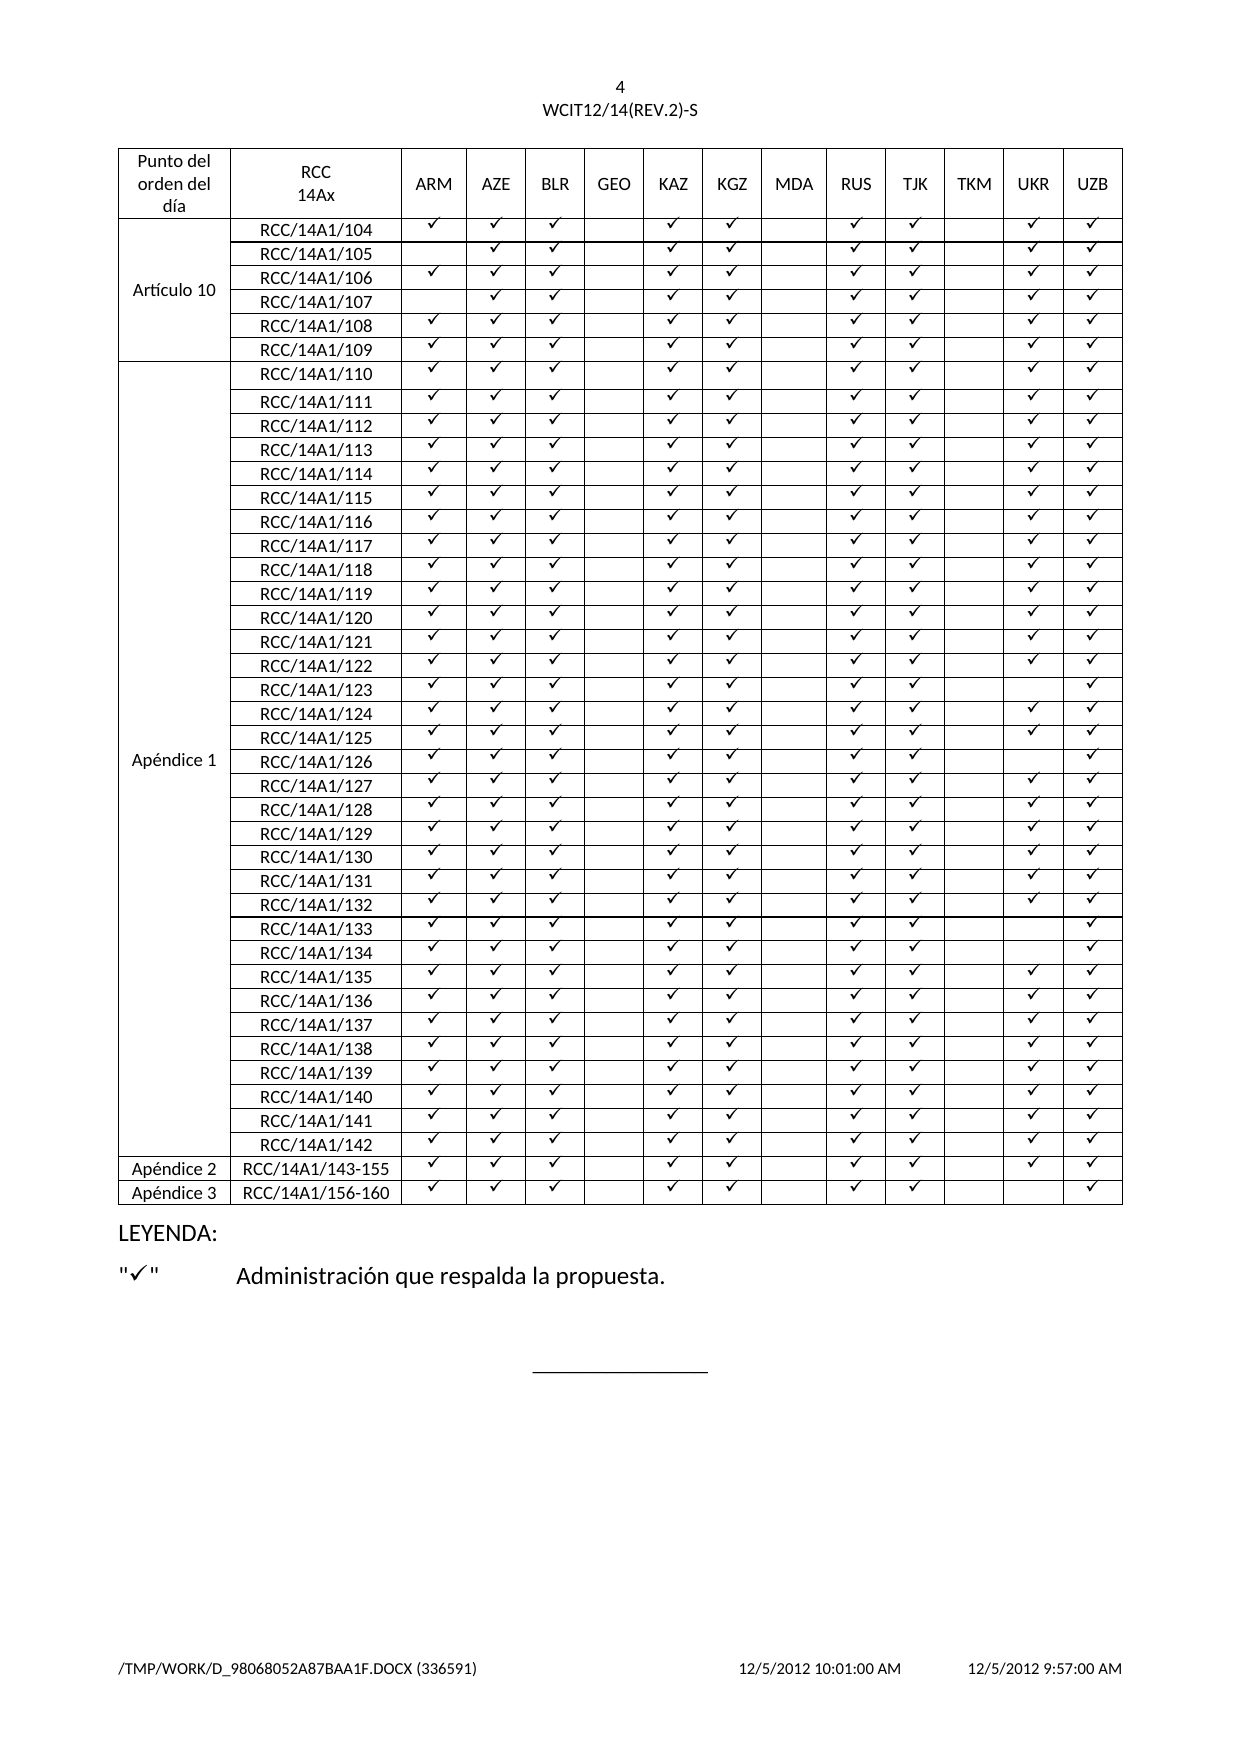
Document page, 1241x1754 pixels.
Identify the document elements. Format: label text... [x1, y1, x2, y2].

table_cell [886, 750, 944, 773]
table_cell [467, 678, 525, 701]
table_cell [827, 702, 885, 725]
table_cell [1064, 1157, 1122, 1180]
table_cell [1004, 1181, 1063, 1204]
table_cell RCC/14A1/117 [231, 534, 401, 557]
table_cell [644, 290, 702, 313]
table_cell [1064, 534, 1122, 557]
table_cell [703, 414, 761, 437]
table_cell [703, 941, 761, 964]
table_cell [703, 362, 761, 389]
table_cell [945, 894, 1003, 916]
table_header BLR [526, 149, 584, 217]
table_cell [703, 243, 761, 265]
table_cell [585, 534, 643, 557]
table_cell [1064, 486, 1122, 509]
table_cell [585, 1061, 643, 1084]
table_cell [827, 822, 885, 844]
table_cell [526, 894, 584, 916]
table_cell [886, 1061, 944, 1084]
table_cell [644, 462, 702, 485]
table_cell [526, 338, 584, 361]
table_cell RCC/14A1/121 [231, 630, 401, 653]
table_cell [945, 774, 1003, 797]
table_cell [585, 438, 643, 461]
table_cell [526, 1133, 584, 1156]
table_cell [945, 362, 1003, 389]
table_cell [827, 534, 885, 557]
table_cell [886, 678, 944, 701]
table_cell [644, 314, 702, 337]
table_cell RCC/14A1/112 [231, 414, 401, 437]
table_cell [827, 606, 885, 629]
table_cell [945, 654, 1003, 677]
table_cell [1064, 894, 1122, 916]
table_cell [402, 338, 466, 361]
table_cell [762, 774, 826, 797]
table_cell [703, 510, 761, 533]
table_cell [762, 798, 826, 821]
table_cell [644, 1061, 702, 1084]
table_cell [467, 414, 525, 437]
table_cell RCC/14A1/122 [231, 654, 401, 677]
table_cell [703, 1037, 761, 1060]
table_cell [526, 1157, 584, 1180]
table_cell [585, 702, 643, 725]
table_cell [1064, 219, 1122, 241]
table_cell [644, 438, 702, 461]
table_cell [467, 989, 525, 1012]
table_cell [526, 678, 584, 701]
table_cell [402, 1085, 466, 1108]
table_cell [1064, 362, 1122, 389]
table_cell [467, 918, 525, 940]
table_cell [827, 1037, 885, 1060]
table_cell [886, 338, 944, 361]
table_cell [1004, 798, 1063, 821]
table_cell [1004, 462, 1063, 485]
table_cell [644, 726, 702, 749]
table_cell [402, 558, 466, 581]
table_cell RCC/14A1/132 [231, 894, 401, 916]
table_cell [526, 558, 584, 581]
table_cell [467, 1037, 525, 1060]
table_cell RCC/14A1/135 [231, 965, 401, 988]
table_cell [762, 558, 826, 581]
table_cell [1004, 654, 1063, 677]
table_cell [762, 606, 826, 629]
table_cell [703, 582, 761, 605]
table_cell [1004, 266, 1063, 289]
table_header KGZ [703, 149, 761, 217]
table_cell [585, 510, 643, 533]
table_cell [886, 1109, 944, 1132]
table_cell RCC/14A1/129 [231, 822, 401, 844]
table_cell [762, 870, 826, 892]
table_cell [703, 654, 761, 677]
table_cell [1064, 702, 1122, 725]
table_cell [1004, 338, 1063, 361]
table_cell [644, 390, 702, 413]
table_cell RCC/14A1/130 [231, 846, 401, 868]
table_cell [402, 702, 466, 725]
table_cell [644, 678, 702, 701]
table_cell [467, 894, 525, 916]
table_cell [762, 989, 826, 1012]
table_cell [526, 1109, 584, 1132]
table_cell [402, 1037, 466, 1060]
table_cell RCC/14A1/107 [231, 290, 401, 313]
table_cell [762, 582, 826, 605]
table_cell [703, 726, 761, 749]
table_cell [467, 534, 525, 557]
table_cell [1064, 462, 1122, 485]
table_cell [402, 314, 466, 337]
table_cell [1064, 1013, 1122, 1036]
table_cell [945, 219, 1003, 241]
table_cell [1004, 750, 1063, 773]
table_cell [945, 390, 1003, 413]
table_cell [526, 486, 584, 509]
table_cell Artículo 10 [119, 219, 230, 361]
table_cell Apéndice 2 [119, 1157, 230, 1180]
table_cell [827, 219, 885, 241]
table_cell [827, 290, 885, 313]
table_cell [886, 630, 944, 653]
table_cell [585, 822, 643, 844]
table_cell RCC/14A1/156-160 [231, 1181, 401, 1204]
table_cell [945, 702, 1003, 725]
table_cell [402, 534, 466, 557]
table_cell [585, 606, 643, 629]
table_cell [886, 654, 944, 677]
table_header TKM [945, 149, 1003, 217]
table_cell [886, 414, 944, 437]
table_cell [467, 798, 525, 821]
table_cell [703, 558, 761, 581]
table_cell [703, 219, 761, 241]
table_cell [1004, 1109, 1063, 1132]
table_cell [1004, 243, 1063, 265]
table_cell [1064, 414, 1122, 437]
table_cell [945, 266, 1003, 289]
table_cell [402, 438, 466, 461]
table_cell RCC/14A1/136 [231, 989, 401, 1012]
table_cell [1064, 1037, 1122, 1060]
table_cell [827, 266, 885, 289]
table_cell [644, 798, 702, 821]
table_cell [644, 219, 702, 241]
table_cell [886, 486, 944, 509]
table_cell [1004, 702, 1063, 725]
table_cell [762, 918, 826, 940]
table_cell [467, 870, 525, 892]
table_header GEO [585, 149, 643, 217]
table_cell [526, 965, 584, 988]
table_cell [402, 798, 466, 821]
table_cell [585, 989, 643, 1012]
table_cell [1064, 510, 1122, 533]
table_cell [467, 390, 525, 413]
table_cell [1004, 678, 1063, 701]
table_cell [886, 726, 944, 749]
table_cell [703, 462, 761, 485]
table_cell [526, 362, 584, 389]
table_cell [585, 266, 643, 289]
table_cell [526, 1181, 584, 1204]
table_cell [827, 314, 885, 337]
table_header RUS [827, 149, 885, 217]
table_cell [827, 1013, 885, 1036]
table_cell [886, 918, 944, 940]
table_cell [644, 918, 702, 940]
table_header Punto del orden del día [119, 149, 230, 217]
table_cell [703, 1133, 761, 1156]
table_cell [945, 1181, 1003, 1204]
table_cell [945, 989, 1003, 1012]
table_cell [1064, 266, 1122, 289]
table_cell [467, 510, 525, 533]
table_cell [886, 362, 944, 389]
table_cell RCC/14A1/143-155 [231, 1157, 401, 1180]
table_cell [1004, 822, 1063, 844]
table_cell [402, 1133, 466, 1156]
table_cell [402, 1013, 466, 1036]
table_cell [827, 870, 885, 892]
table_cell RCC/14A1/111 [231, 390, 401, 413]
table_cell [467, 1061, 525, 1084]
table_cell [467, 438, 525, 461]
table_cell [886, 558, 944, 581]
text ______________ [118, 1347, 1122, 1375]
table_cell [1064, 941, 1122, 964]
table_cell [526, 243, 584, 265]
table_cell [1004, 965, 1063, 988]
table_cell [886, 314, 944, 337]
table_cell RCC/14A1/142 [231, 1133, 401, 1156]
table_cell [886, 989, 944, 1012]
table_cell [585, 414, 643, 437]
table_cell [1004, 989, 1063, 1012]
table_cell [526, 314, 584, 337]
table_cell [703, 1157, 761, 1180]
table_cell [585, 1037, 643, 1060]
table_cell [886, 243, 944, 265]
table_cell RCC/14A1/106 [231, 266, 401, 289]
table_cell RCC/14A1/128 [231, 798, 401, 821]
table_cell [762, 390, 826, 413]
table_cell [762, 414, 826, 437]
table_cell [703, 798, 761, 821]
table_cell [762, 1133, 826, 1156]
table_cell [945, 1061, 1003, 1084]
table_cell [526, 438, 584, 461]
table_cell [526, 798, 584, 821]
table_cell [1064, 822, 1122, 844]
table_cell [526, 654, 584, 677]
table_cell [644, 534, 702, 557]
table_cell [945, 870, 1003, 892]
table_cell [1064, 1133, 1122, 1156]
table_cell [644, 750, 702, 773]
table_cell [585, 219, 643, 241]
table_cell [585, 750, 643, 773]
table_cell [945, 1133, 1003, 1156]
table_cell RCC/14A1/113 [231, 438, 401, 461]
table_cell RCC/14A1/120 [231, 606, 401, 629]
table_cell [827, 1181, 885, 1204]
table_cell RCC/14A1/140 [231, 1085, 401, 1108]
table_cell [827, 414, 885, 437]
table_cell [945, 726, 1003, 749]
table_cell [585, 1157, 643, 1180]
table_cell [827, 654, 885, 677]
table_cell RCC/14A1/118 [231, 558, 401, 581]
table_cell [644, 414, 702, 437]
table_cell [644, 606, 702, 629]
table_cell [886, 702, 944, 725]
table_cell [886, 438, 944, 461]
table_cell [945, 798, 1003, 821]
table_cell [467, 1085, 525, 1108]
table_cell [467, 243, 525, 265]
table_cell [585, 338, 643, 361]
table_cell [703, 846, 761, 868]
table_cell RCC/14A1/123 [231, 678, 401, 701]
table_cell [945, 338, 1003, 361]
table_cell [1064, 965, 1122, 988]
table_cell [467, 750, 525, 773]
table_cell [703, 438, 761, 461]
table_cell [762, 941, 826, 964]
table_cell [644, 630, 702, 653]
table_cell [945, 290, 1003, 313]
table_cell [703, 1181, 761, 1204]
table_cell [402, 870, 466, 892]
table_cell [827, 1109, 885, 1132]
table_cell [402, 726, 466, 749]
table_cell [467, 606, 525, 629]
table_cell [467, 1109, 525, 1132]
table_cell [585, 678, 643, 701]
table_cell [467, 462, 525, 485]
table_cell [467, 219, 525, 241]
table_cell [703, 630, 761, 653]
table_cell [703, 534, 761, 557]
table_cell RCC/14A1/127 [231, 774, 401, 797]
table_cell [526, 822, 584, 844]
table_cell [402, 630, 466, 653]
table_cell Apéndice 3 [119, 1181, 230, 1204]
table_cell [762, 654, 826, 677]
table_cell [762, 534, 826, 557]
table_cell [827, 582, 885, 605]
table_cell [467, 774, 525, 797]
table_cell [703, 822, 761, 844]
table_cell [644, 1109, 702, 1132]
table_cell [762, 1109, 826, 1132]
table_cell RCC/14A1/104 [231, 219, 401, 241]
table_cell [526, 1013, 584, 1036]
table_cell [827, 462, 885, 485]
table_cell [644, 1037, 702, 1060]
table_cell [1064, 606, 1122, 629]
table_cell [886, 606, 944, 629]
table_cell [585, 362, 643, 389]
table_cell [703, 1085, 761, 1108]
table_cell RCC/14A1/125 [231, 726, 401, 749]
table_cell [762, 1037, 826, 1060]
table_cell [886, 870, 944, 892]
table_cell [526, 989, 584, 1012]
table_cell [703, 894, 761, 916]
table_cell [703, 918, 761, 940]
table_cell [585, 630, 643, 653]
table_cell [886, 774, 944, 797]
table_cell [644, 1157, 702, 1180]
table_cell [945, 822, 1003, 844]
table_cell [1064, 798, 1122, 821]
table_cell [945, 606, 1003, 629]
table_cell [762, 486, 826, 509]
table_cell [703, 965, 761, 988]
table_cell [762, 1181, 826, 1204]
table_cell [1064, 243, 1122, 265]
table_cell [1004, 438, 1063, 461]
table_cell [644, 846, 702, 868]
table_cell [703, 750, 761, 773]
table_cell [467, 630, 525, 653]
table_cell [1004, 219, 1063, 241]
table_cell [402, 266, 466, 289]
table_cell [402, 510, 466, 533]
table_cell RCC/14A1/134 [231, 941, 401, 964]
table_cell [827, 362, 885, 389]
table_cell [526, 290, 584, 313]
table_cell [644, 774, 702, 797]
table_cell [585, 965, 643, 988]
table_cell [467, 338, 525, 361]
table_cell [945, 1157, 1003, 1180]
table_cell [945, 558, 1003, 581]
table_cell [762, 338, 826, 361]
table_cell [945, 630, 1003, 653]
table_cell [526, 582, 584, 605]
table_cell [945, 846, 1003, 868]
table_cell [585, 941, 643, 964]
table_cell [1064, 558, 1122, 581]
table_cell [526, 606, 584, 629]
table_cell [827, 1061, 885, 1084]
table_cell [526, 414, 584, 437]
table_cell [644, 1181, 702, 1204]
text "" Administración que respalda la propuesta. [118, 1261, 1122, 1291]
table_cell [1004, 1133, 1063, 1156]
table_cell [1064, 338, 1122, 361]
table_cell [526, 918, 584, 940]
table_cell [1064, 678, 1122, 701]
table_cell [585, 870, 643, 892]
table_cell [1064, 870, 1122, 892]
table_cell [762, 1061, 826, 1084]
table_cell [585, 654, 643, 677]
table_cell [1004, 1061, 1063, 1084]
table_cell [1004, 1037, 1063, 1060]
table_cell [945, 414, 1003, 437]
table_cell [1064, 1181, 1122, 1204]
table_cell [585, 1013, 643, 1036]
table_cell [762, 219, 826, 241]
table_cell [945, 678, 1003, 701]
table_cell [945, 243, 1003, 265]
table_cell [467, 822, 525, 844]
table_cell [762, 510, 826, 533]
table_cell [827, 918, 885, 940]
table_cell [762, 846, 826, 868]
table_cell [644, 362, 702, 389]
table_cell [402, 243, 466, 265]
table_cell [945, 750, 1003, 773]
table_cell [1004, 606, 1063, 629]
table_cell Apéndice 1 [119, 362, 230, 1156]
table_cell [827, 338, 885, 361]
table_cell [1004, 314, 1063, 337]
table_cell [945, 918, 1003, 940]
table_cell [585, 243, 643, 265]
table_cell [886, 534, 944, 557]
table_cell [1064, 438, 1122, 461]
table_cell [402, 750, 466, 773]
table_cell [762, 702, 826, 725]
table_cell [1004, 486, 1063, 509]
table_cell [886, 390, 944, 413]
table_cell [526, 266, 584, 289]
table_cell [526, 1037, 584, 1060]
table_cell RCC/14A1/133 [231, 918, 401, 940]
table_cell [526, 774, 584, 797]
table_cell [703, 702, 761, 725]
table_cell [827, 846, 885, 868]
table_cell [827, 1133, 885, 1156]
table_cell [827, 989, 885, 1012]
table_cell [644, 989, 702, 1012]
table_cell RCC/14A1/141 [231, 1109, 401, 1132]
table_cell RCC/14A1/139 [231, 1061, 401, 1084]
table_cell RCC/14A1/126 [231, 750, 401, 773]
table_cell RCC/14A1/137 [231, 1013, 401, 1036]
table_cell [526, 219, 584, 241]
table_cell [1064, 1109, 1122, 1132]
table_cell RCC/14A1/119 [231, 582, 401, 605]
table_cell [886, 1157, 944, 1180]
table_cell [827, 510, 885, 533]
table_cell [886, 219, 944, 241]
table_cell [402, 462, 466, 485]
table_cell [827, 941, 885, 964]
table_cell [402, 1061, 466, 1084]
table_cell [526, 846, 584, 868]
table_cell [945, 1109, 1003, 1132]
table_cell [945, 941, 1003, 964]
table_cell [467, 1133, 525, 1156]
table_cell [1064, 582, 1122, 605]
table_cell [402, 846, 466, 868]
table_cell [402, 219, 466, 241]
table_cell [827, 1157, 885, 1180]
table_cell [644, 582, 702, 605]
table_cell [827, 630, 885, 653]
table_cell [762, 290, 826, 313]
table_cell [945, 965, 1003, 988]
table_cell [526, 1085, 584, 1108]
table_header UZB [1064, 149, 1122, 217]
table_cell RCC/14A1/114 [231, 462, 401, 485]
table_cell [703, 338, 761, 361]
table_cell [762, 750, 826, 773]
table_cell [644, 1085, 702, 1108]
table_cell [467, 702, 525, 725]
table_cell [703, 678, 761, 701]
table_cell [827, 726, 885, 749]
table_cell [467, 941, 525, 964]
table_cell [945, 582, 1003, 605]
table_cell [703, 1061, 761, 1084]
table_cell [1064, 750, 1122, 773]
table_cell [1004, 894, 1063, 916]
table_cell [886, 965, 944, 988]
table_cell [402, 894, 466, 916]
table_cell [945, 314, 1003, 337]
table_cell [703, 486, 761, 509]
table_cell [1064, 726, 1122, 749]
table_cell [644, 1133, 702, 1156]
table_cell [585, 314, 643, 337]
table_cell [945, 534, 1003, 557]
table_cell [526, 510, 584, 533]
table_cell [644, 338, 702, 361]
table_cell [1004, 582, 1063, 605]
table_cell [886, 1133, 944, 1156]
table_cell [1004, 870, 1063, 892]
table_cell [827, 750, 885, 773]
table_header UKR [1004, 149, 1063, 217]
table_cell [402, 390, 466, 413]
table_cell [1064, 846, 1122, 868]
table_cell [1064, 989, 1122, 1012]
table_cell [762, 243, 826, 265]
table_cell [644, 486, 702, 509]
table_cell [945, 1013, 1003, 1036]
table_cell [585, 1085, 643, 1108]
table_cell [644, 654, 702, 677]
table_cell [827, 894, 885, 916]
table_cell [402, 414, 466, 437]
table_cell [886, 822, 944, 844]
table_cell [644, 822, 702, 844]
table_cell [703, 1109, 761, 1132]
table_cell [585, 1133, 643, 1156]
table_cell [1064, 774, 1122, 797]
table_cell [1004, 918, 1063, 940]
table_cell [945, 1085, 1003, 1108]
table_cell [762, 438, 826, 461]
table_cell [1004, 774, 1063, 797]
table_cell [1004, 726, 1063, 749]
table_cell [762, 894, 826, 916]
table_cell [886, 1181, 944, 1204]
table_cell [1064, 1061, 1122, 1084]
table_cell RCC/14A1/109 [231, 338, 401, 361]
table_cell [827, 486, 885, 509]
table_cell RCC/14A1/108 [231, 314, 401, 337]
table_cell [703, 774, 761, 797]
table_cell [644, 870, 702, 892]
table_cell [402, 654, 466, 677]
table_cell [945, 486, 1003, 509]
table_cell [585, 486, 643, 509]
table_cell [526, 750, 584, 773]
table_cell [585, 290, 643, 313]
table_cell [886, 582, 944, 605]
table_cell [1004, 846, 1063, 868]
table_cell [886, 1013, 944, 1036]
table_cell [585, 798, 643, 821]
table_cell [827, 798, 885, 821]
table_cell [1004, 510, 1063, 533]
table_cell [703, 314, 761, 337]
table_cell [945, 1037, 1003, 1060]
table_cell [827, 965, 885, 988]
table_cell [402, 362, 466, 389]
table_cell [644, 266, 702, 289]
table_cell [762, 726, 826, 749]
table_cell [1004, 414, 1063, 437]
table_cell [703, 606, 761, 629]
table_cell [827, 678, 885, 701]
table_cell [886, 798, 944, 821]
table_cell [644, 243, 702, 265]
table_cell [402, 774, 466, 797]
table_cell [1064, 630, 1122, 653]
table_cell [467, 558, 525, 581]
table_cell [762, 1157, 826, 1180]
table_cell [1064, 390, 1122, 413]
table_cell [886, 1037, 944, 1060]
table_cell RCC/14A1/131 [231, 870, 401, 892]
table_cell [703, 870, 761, 892]
table_cell [886, 941, 944, 964]
table_cell [1004, 390, 1063, 413]
table_cell [1004, 1085, 1063, 1108]
table_cell [585, 390, 643, 413]
table_cell [644, 510, 702, 533]
table_cell [1004, 630, 1063, 653]
table_cell [402, 1181, 466, 1204]
table_cell [402, 606, 466, 629]
table_cell [827, 774, 885, 797]
table_cell [467, 582, 525, 605]
table_cell [762, 266, 826, 289]
table_cell [526, 390, 584, 413]
table_cell RCC/14A1/115 [231, 486, 401, 509]
table_cell [467, 1157, 525, 1180]
table_cell [526, 534, 584, 557]
table_cell [1004, 362, 1063, 389]
table_cell [402, 965, 466, 988]
table_cell [585, 558, 643, 581]
table_cell [762, 1013, 826, 1036]
table_cell [644, 894, 702, 916]
table_cell [1064, 314, 1122, 337]
table_cell [644, 702, 702, 725]
text LEYENDA: [118, 1217, 1122, 1248]
table_cell [827, 390, 885, 413]
table_header AZE [467, 149, 525, 217]
table_cell [644, 1013, 702, 1036]
table_cell [644, 965, 702, 988]
table_cell [585, 846, 643, 868]
table_cell [762, 1085, 826, 1108]
table_cell [467, 726, 525, 749]
table_cell [827, 1085, 885, 1108]
table_cell [1064, 1085, 1122, 1108]
table_cell [886, 290, 944, 313]
table_cell [402, 941, 466, 964]
table_cell [886, 894, 944, 916]
table_cell [886, 510, 944, 533]
table_cell [467, 1181, 525, 1204]
table_cell [467, 846, 525, 868]
table_cell [585, 894, 643, 916]
table_cell [827, 558, 885, 581]
table_cell [467, 266, 525, 289]
table_cell [585, 918, 643, 940]
table_cell [945, 438, 1003, 461]
table_cell [526, 630, 584, 653]
table_cell [644, 558, 702, 581]
table_cell [703, 290, 761, 313]
table_cell [526, 462, 584, 485]
table_cell [762, 822, 826, 844]
table_cell [467, 1013, 525, 1036]
table_cell [886, 462, 944, 485]
table_cell [1064, 654, 1122, 677]
table_cell [585, 462, 643, 485]
table_cell [402, 989, 466, 1012]
table_cell [1004, 290, 1063, 313]
table_cell [585, 726, 643, 749]
table_cell [526, 1061, 584, 1084]
table_cell [703, 390, 761, 413]
table_cell [467, 362, 525, 389]
table_cell [1004, 534, 1063, 557]
table_cell [762, 362, 826, 389]
table_cell [402, 290, 466, 313]
table_cell [402, 582, 466, 605]
table_cell RCC/14A1/124 [231, 702, 401, 725]
table_cell [945, 462, 1003, 485]
table_cell [1064, 918, 1122, 940]
table_cell [467, 314, 525, 337]
table_cell [526, 941, 584, 964]
table_cell [762, 965, 826, 988]
table_header ARM [402, 149, 466, 217]
table_cell [762, 462, 826, 485]
table_cell [762, 314, 826, 337]
table_cell [467, 654, 525, 677]
table_cell [762, 630, 826, 653]
table_cell [886, 1085, 944, 1108]
table_cell [467, 290, 525, 313]
table_cell [703, 1013, 761, 1036]
table_header MDA [762, 149, 826, 217]
table_cell [526, 702, 584, 725]
table_header KAZ [644, 149, 702, 217]
table_cell [585, 582, 643, 605]
table_cell [827, 438, 885, 461]
table_cell [585, 774, 643, 797]
table_cell [703, 989, 761, 1012]
table_cell RCC/14A1/116 [231, 510, 401, 533]
table_cell [402, 1109, 466, 1132]
table_cell [886, 846, 944, 868]
table_cell [585, 1181, 643, 1204]
table_cell RCC/14A1/138 [231, 1037, 401, 1060]
table_cell [402, 486, 466, 509]
table_cell [1004, 1157, 1063, 1180]
table_cell [703, 266, 761, 289]
table_cell [644, 941, 702, 964]
table_cell [762, 678, 826, 701]
table_cell [526, 726, 584, 749]
table_cell [402, 918, 466, 940]
table_header TJK [886, 149, 944, 217]
table_cell RCC/14A1/105 [231, 243, 401, 265]
table_cell [467, 486, 525, 509]
table_cell [1064, 290, 1122, 313]
table_cell [402, 1157, 466, 1180]
table_cell [402, 678, 466, 701]
table_cell [1004, 1013, 1063, 1036]
table_cell [402, 822, 466, 844]
table_cell [886, 266, 944, 289]
table_cell [1004, 558, 1063, 581]
table_header RCC 14Ax [231, 149, 401, 217]
table_cell [467, 965, 525, 988]
table_cell RCC/14A1/110 [231, 362, 401, 389]
table_cell [585, 1109, 643, 1132]
table_cell [1004, 941, 1063, 964]
table_cell [526, 870, 584, 892]
table_cell [945, 510, 1003, 533]
table_cell [827, 243, 885, 265]
